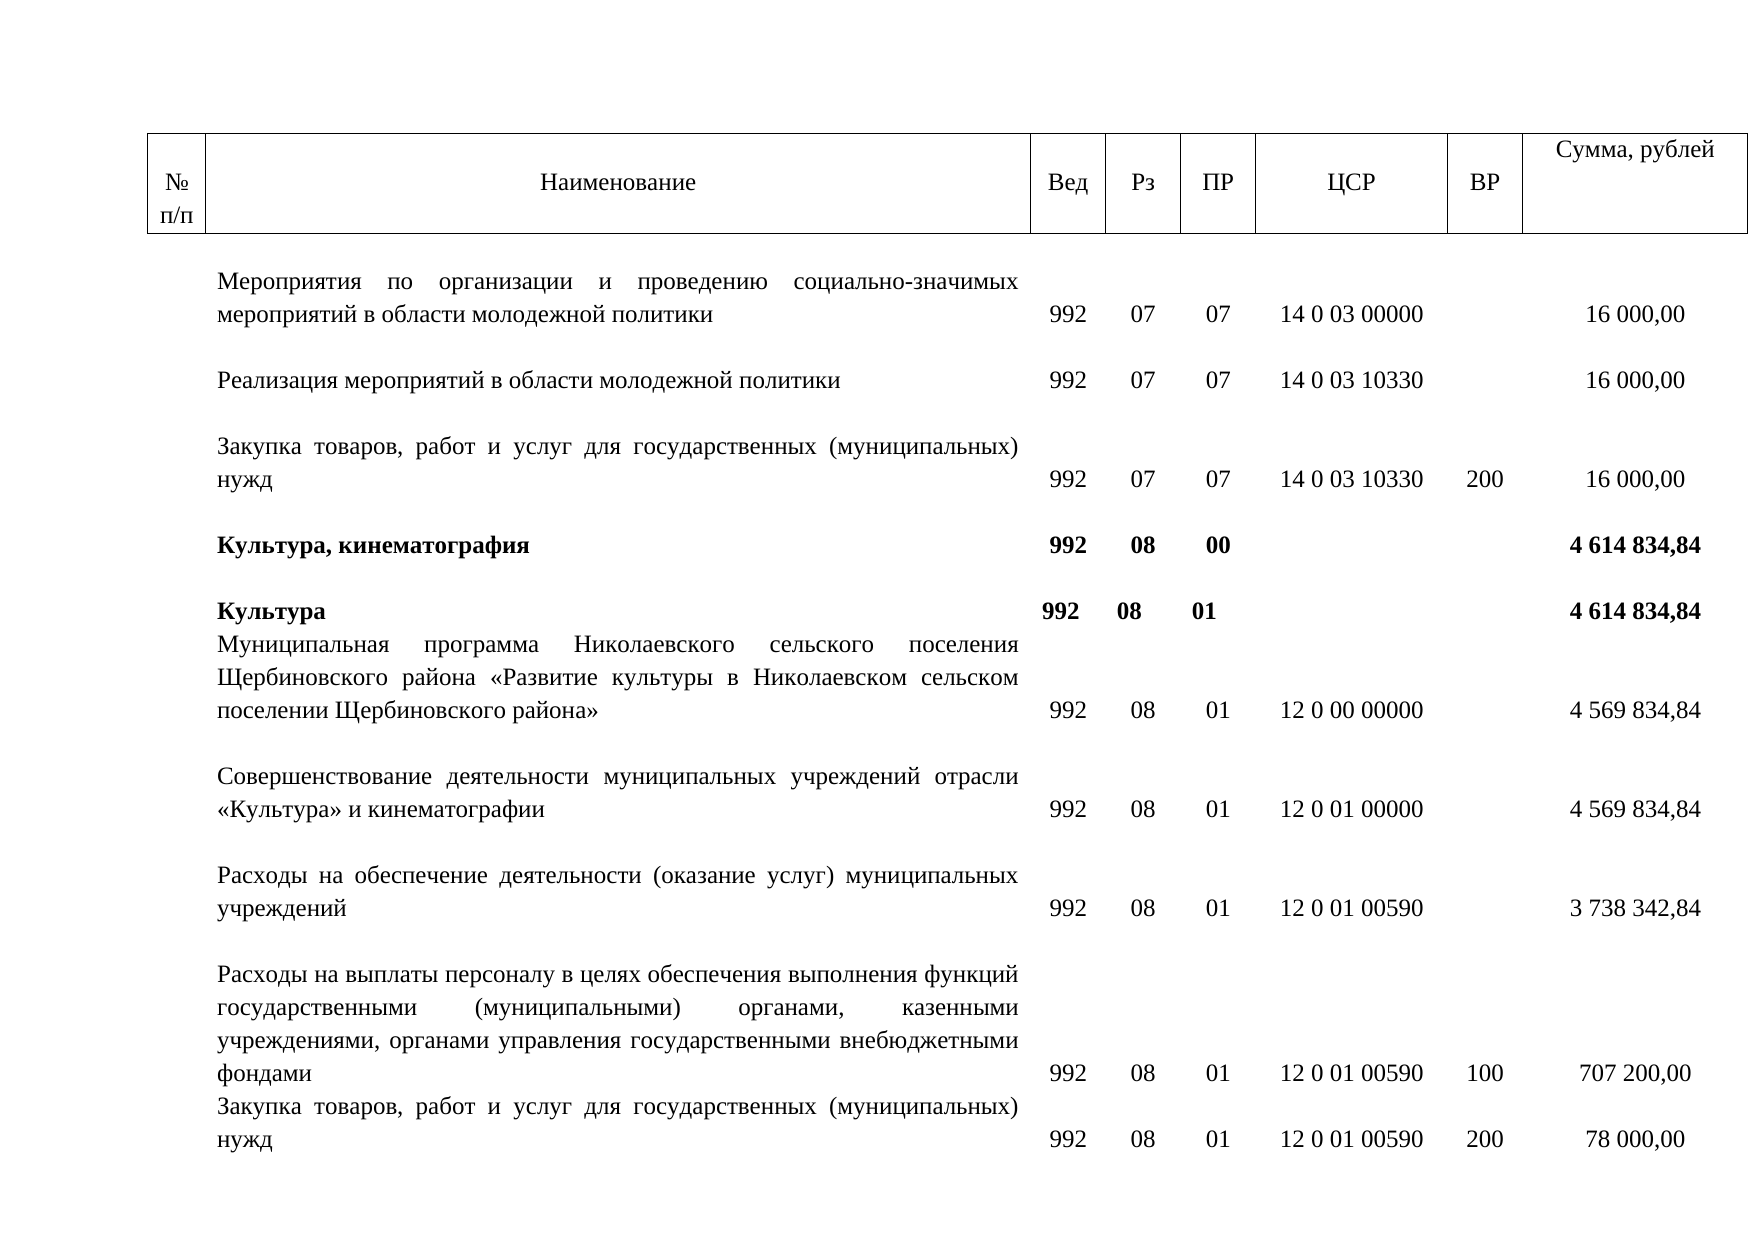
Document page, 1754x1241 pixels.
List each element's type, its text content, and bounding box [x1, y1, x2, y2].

table_header Вед [1031, 134, 1105, 233]
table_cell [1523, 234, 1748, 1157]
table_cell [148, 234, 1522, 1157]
table_header Наименование [206, 134, 1030, 233]
table_header Сумма, рублей [1523, 134, 1747, 233]
table_header Рз [1106, 134, 1180, 233]
table_header № п/п [148, 134, 205, 233]
table_header ЦСР [1256, 134, 1447, 233]
table_header ВР [1448, 134, 1522, 233]
table_header ПР [1181, 134, 1255, 233]
